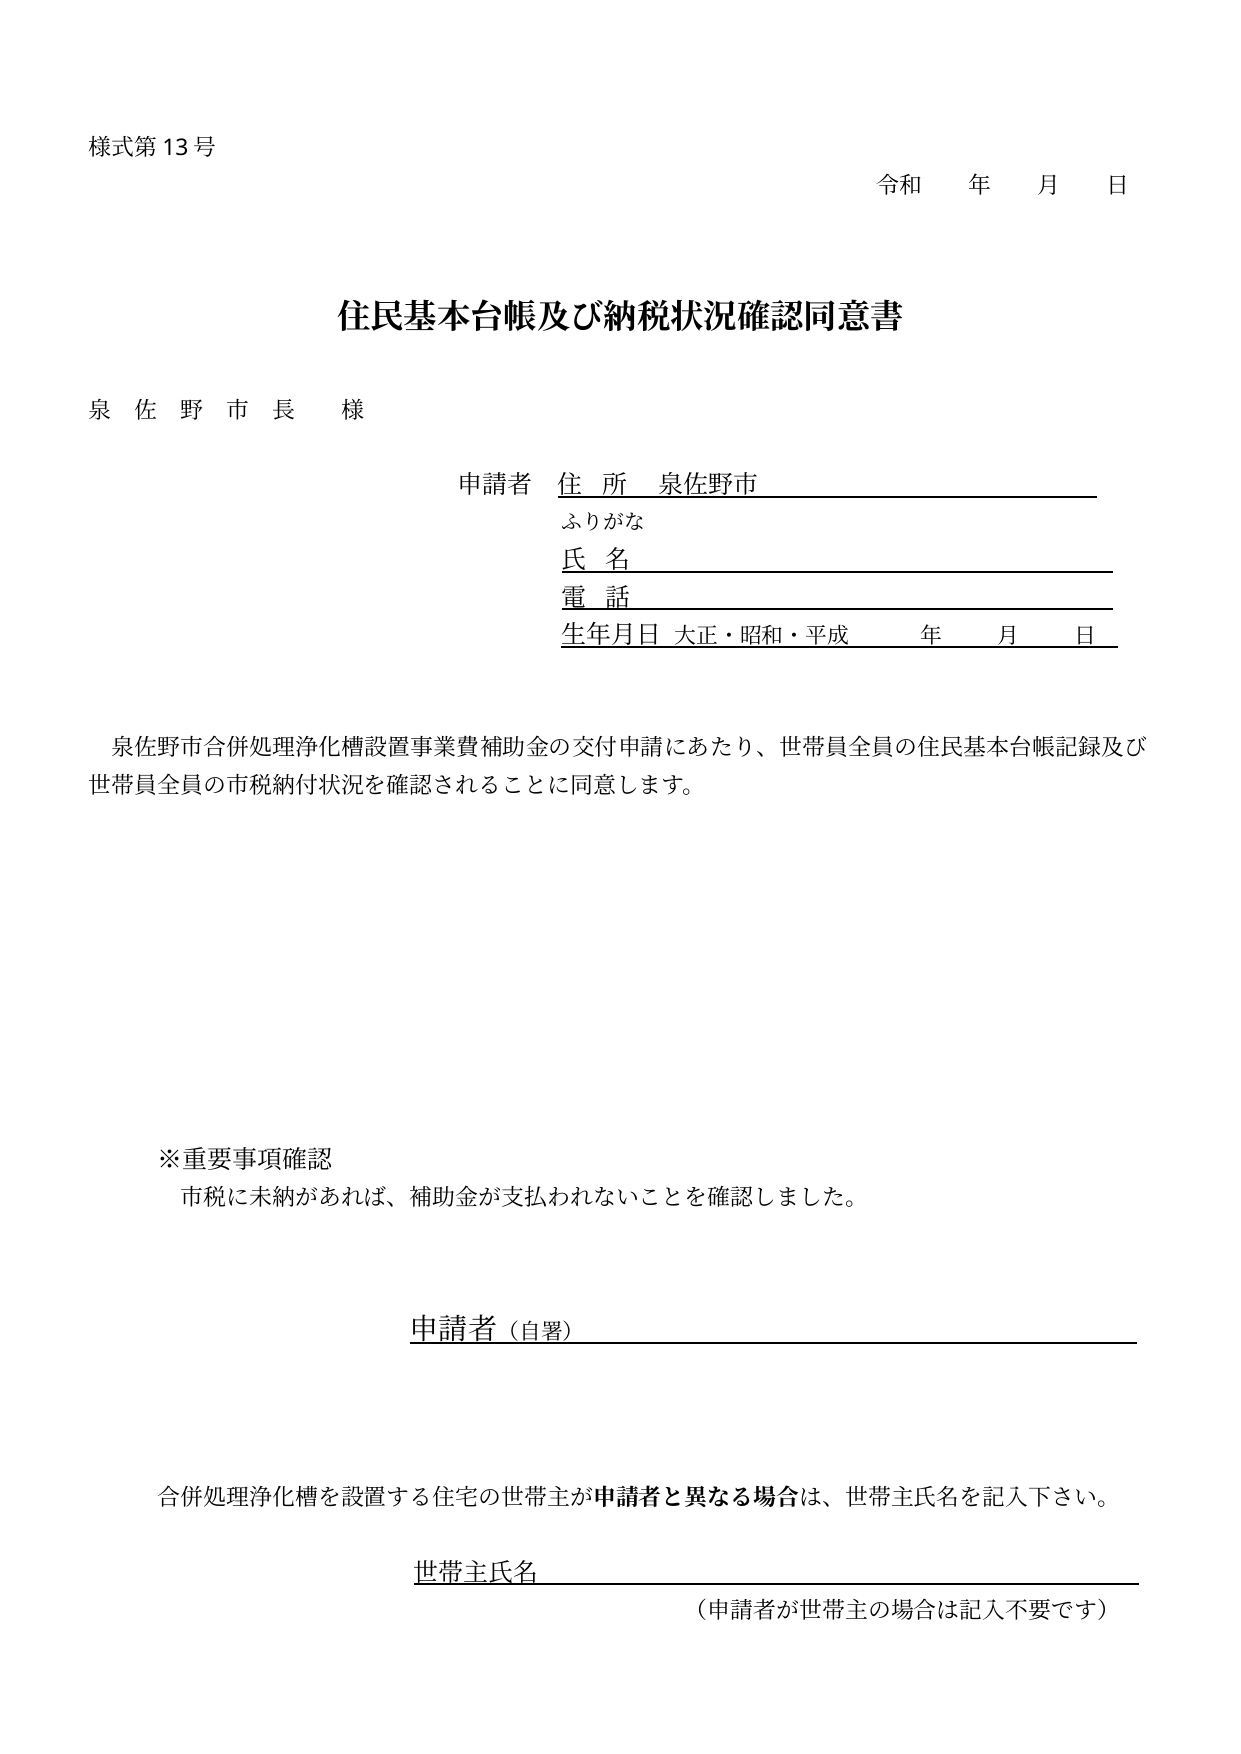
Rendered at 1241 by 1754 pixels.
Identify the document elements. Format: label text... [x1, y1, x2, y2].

text 令和 年 月 日 [89, 164, 1129, 202]
text 世帯主氏名 [89, 1552, 1152, 1589]
text 泉佐野市合併処理浄化槽設置事業費補助金の交付申請にあたり、世帯員全員の住民基本台帳記録及び世帯員全員の市税納付状況を確認されることに同意します。 [89, 727, 1152, 802]
text 生年月日 大正・昭和・平成 年 月 日 [561, 614, 1152, 652]
text 合併処理浄化槽を設置する住宅の世帯主が申請者と異なる場合は、世帯主氏名を記入下さい。 [89, 1477, 1152, 1514]
text 氏 名 [561, 539, 1152, 577]
text 泉 佐 野 市 長 様 [89, 389, 1152, 427]
text ※重要事項確認 [89, 1139, 1152, 1177]
text 申請者 住 所 泉佐野市 [89, 464, 1152, 502]
text 市税に未納があれば、補助金が支払われないことを確認しました。 [89, 1177, 1152, 1214]
text 住民基本台帳及び納税状況確認同意書 [89, 277, 1152, 352]
text 申請者（自署） [89, 1289, 1152, 1364]
text 様式第13号 [89, 127, 1152, 164]
text ふりがな [561, 502, 1152, 539]
text 電 話 [561, 577, 1152, 614]
text （申請者が世帯主の場合は記入不要です） [89, 1589, 1152, 1627]
